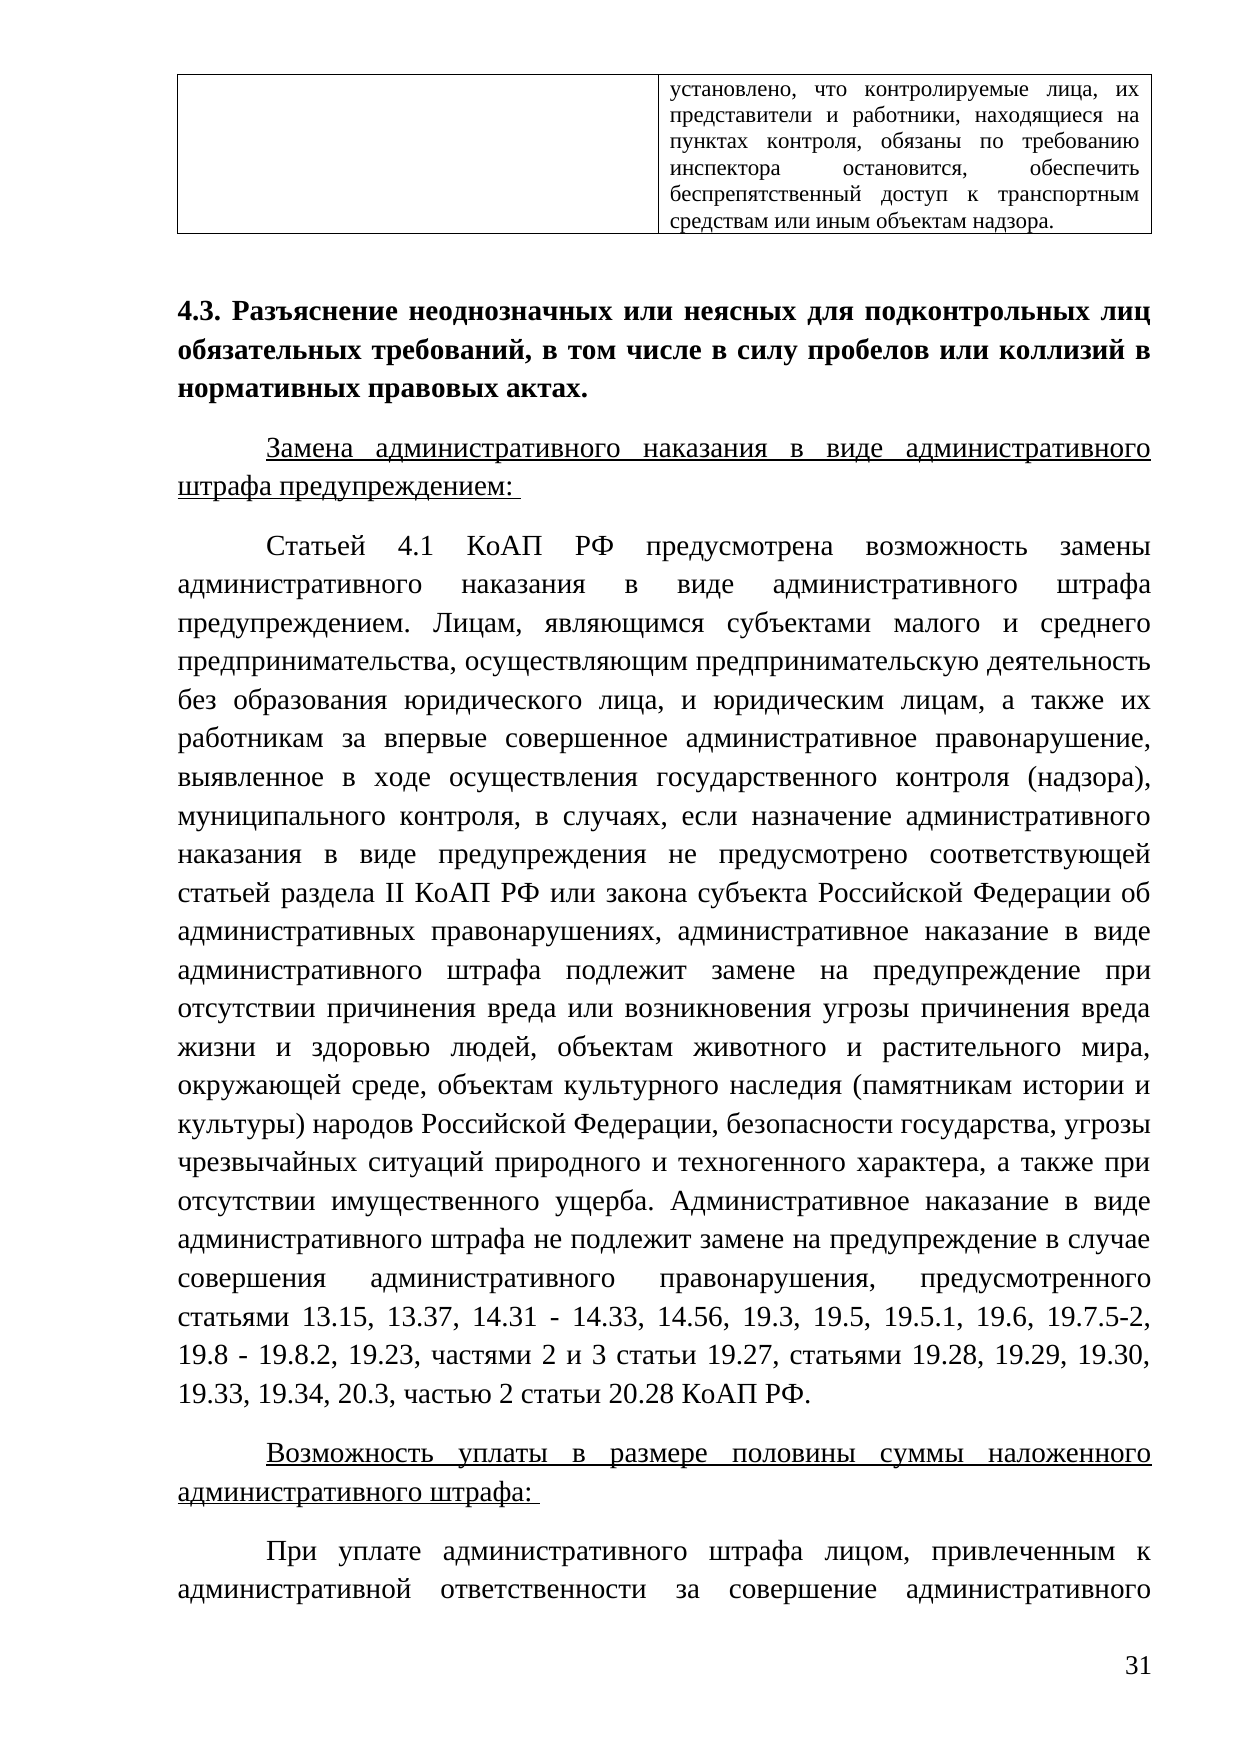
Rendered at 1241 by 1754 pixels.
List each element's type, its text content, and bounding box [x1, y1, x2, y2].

text 4.3. Разъяснение неоднозначных или неясных для подконтрольных лиц обязательных требований, в том числе в силу пробелов или коллизий в нормативных правовых актах. [177, 293, 1152, 404]
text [177, 1533, 1152, 1605]
text Возможность уплаты в размере половины суммы наложенного административного штрафа: [177, 1435, 1152, 1507]
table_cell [659, 75, 1151, 233]
text Статьей 4.1 КоАП РФ предусмотрена возможность замены административного наказания в виде административного штрафа предупреждением. Лицам, являющимся субъектами малого и среднего предпринимательства, осуществляющим предпринимательскую деятельность без образования юридического лица, и юридическим лицам, а также их работникам за впервые совершенное административное правонарушение, выявленное в ходе осуществления государственного контроля (надзора), муниципального контроля, в случаях, если назначение административного наказания в виде предупреждения не предусмотрено соответствующей статьей раздела II КоАП РФ или закона субъекта Российской Федерации об административных правонарушениях, административное наказание в виде административного штрафа подлежит замене на предупреждение при отсутствии причинения вреда или возникновения угрозы причинения вреда жизни и здоровью людей, объектам животного и растительного мира, окружающей среде, объектам культурного наследия (памятникам истории и культуры) народов Российской Федерации, безопасности государства, угрозы чрезвычайных ситуаций природного и техногенного характера, а также при отсутствии имущественного ущерба. Административное наказание в виде административного штрафа не подлежит замене на предупреждение в случае совершения административного правонарушения, предусмотренного статьями 13.15, 13.37, 14.31 - 14.33, 14.56, 19.3, 19.5, 19.5.1, 19.6, 19.7.5-2, 19.8 - 19.8.2, 19.23, частями 2 и 3 статьи 19.27, статьями 19.28, 19.29, 19.30, 19.33, 19.34, 20.3, частью 2 статьи 20.28 КоАП РФ. [177, 528, 1152, 1409]
text Замена административного наказания в виде административного штрафа предупреждением: [177, 430, 1152, 502]
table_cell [178, 75, 658, 233]
